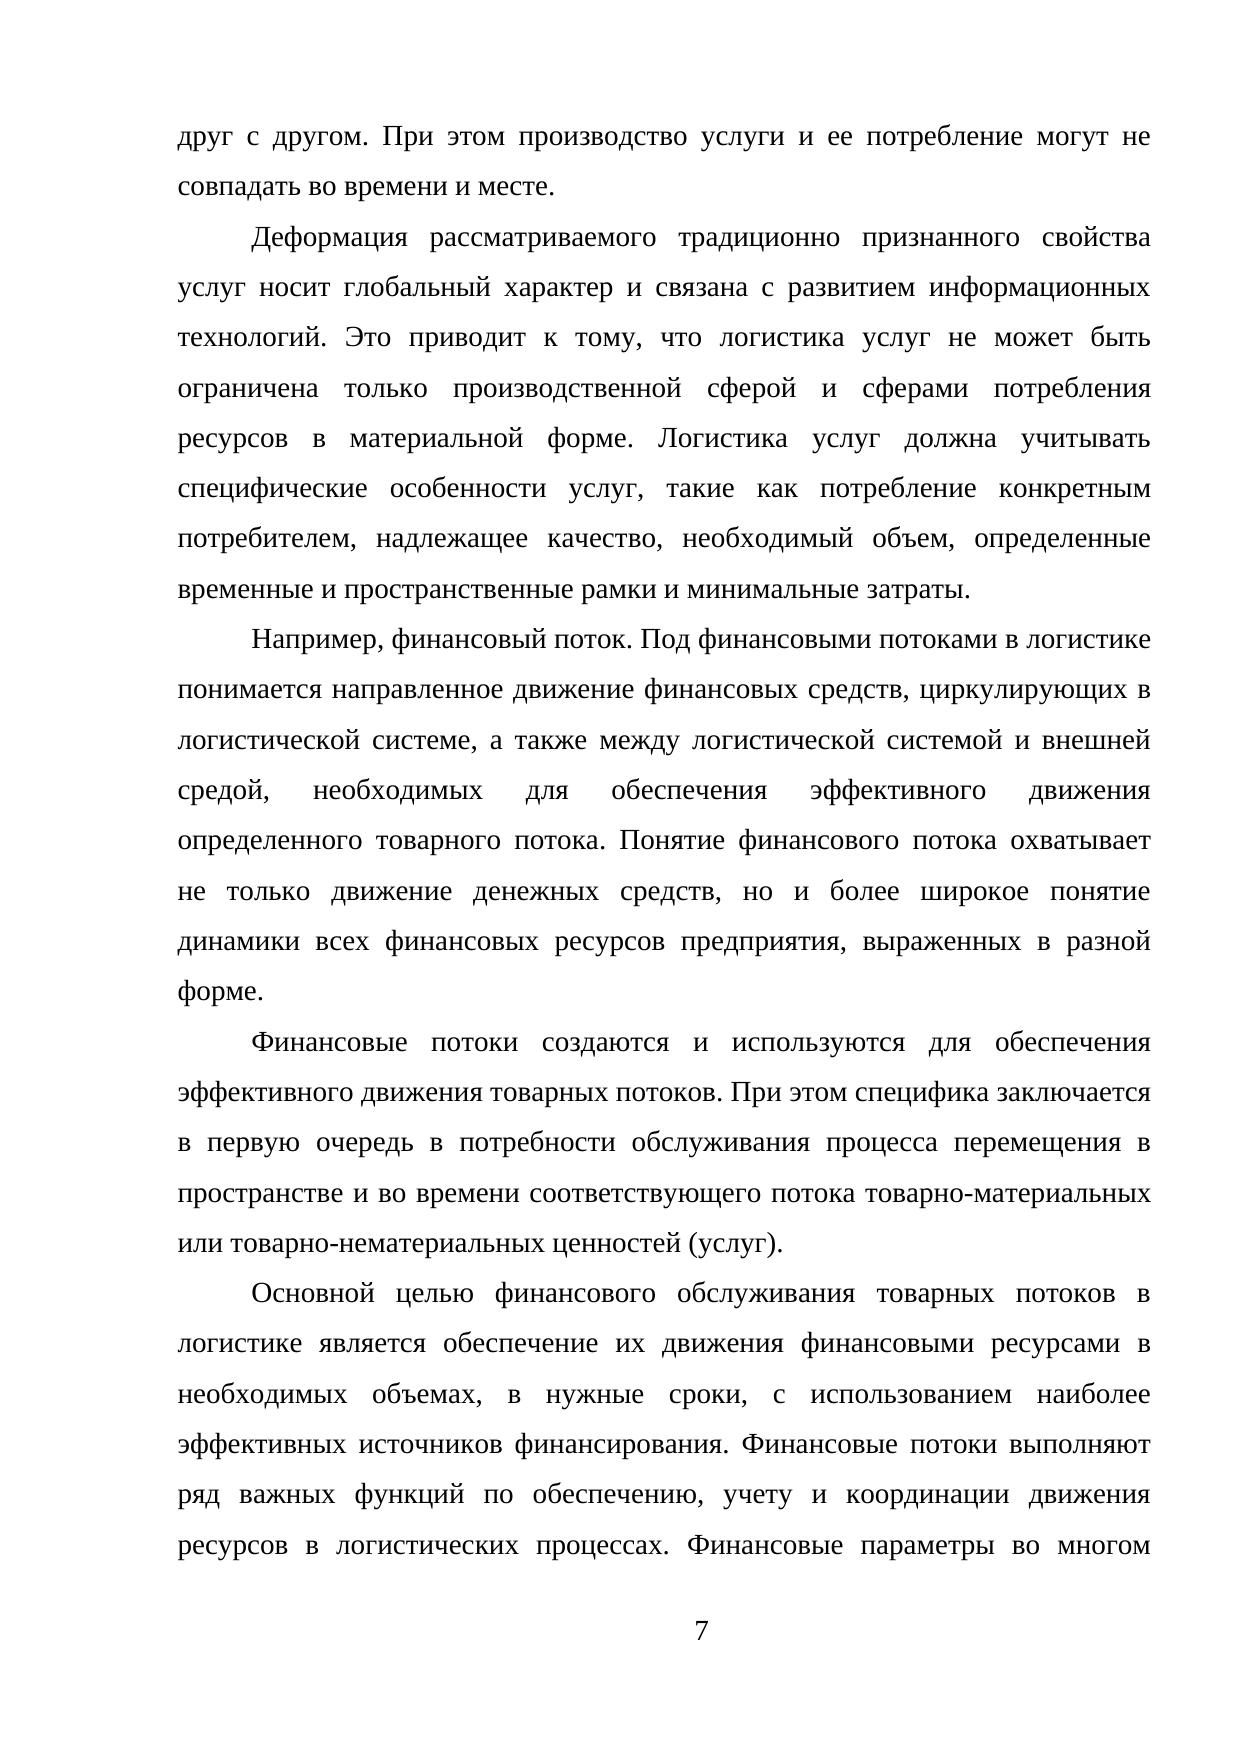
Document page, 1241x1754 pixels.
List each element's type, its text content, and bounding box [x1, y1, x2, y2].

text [177, 1275, 1152, 1560]
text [177, 118, 1152, 202]
text Финансовые потоки создаются и используются для обеспечения эффективного движения товарных потоков. При этом специфика заключается в первую очередь в потребности обслуживания процесса перемещения в пространстве и во времени соответствующего потока товарно-материальных или товарно-нематериальных ценностей (услуг). [177, 1024, 1152, 1258]
text Деформация рассматриваемого традиционно признанного свойства услуг носит глобальный характер и связана с развитием информационных технологий. Это приводит к тому, что логистика услуг не может быть ограничена только производственной сферой и сферами потребления ресурсов в материальной форме. Логистика услуг должна учитывать специфические особенности услуг, такие как потребление конкретным потребителем, надлежащее качество, необходимый объем, определенные временные и пространственные рамки и минимальные затраты. [177, 219, 1152, 604]
text Например, финансовый поток. Под финансовыми потоками в логистике понимается направленное движение финансовых средств, циркулирующих в логистической системе, а также между логистической системой и внешней средой, необходимых для обеспечения эффективного движения определенного товарного потока. Понятие финансового потока охватывает не только движение денежных средств, но и более широкое понятие динамики всех финансовых ресурсов предприятия, выраженных в разной форме. [177, 621, 1152, 1007]
